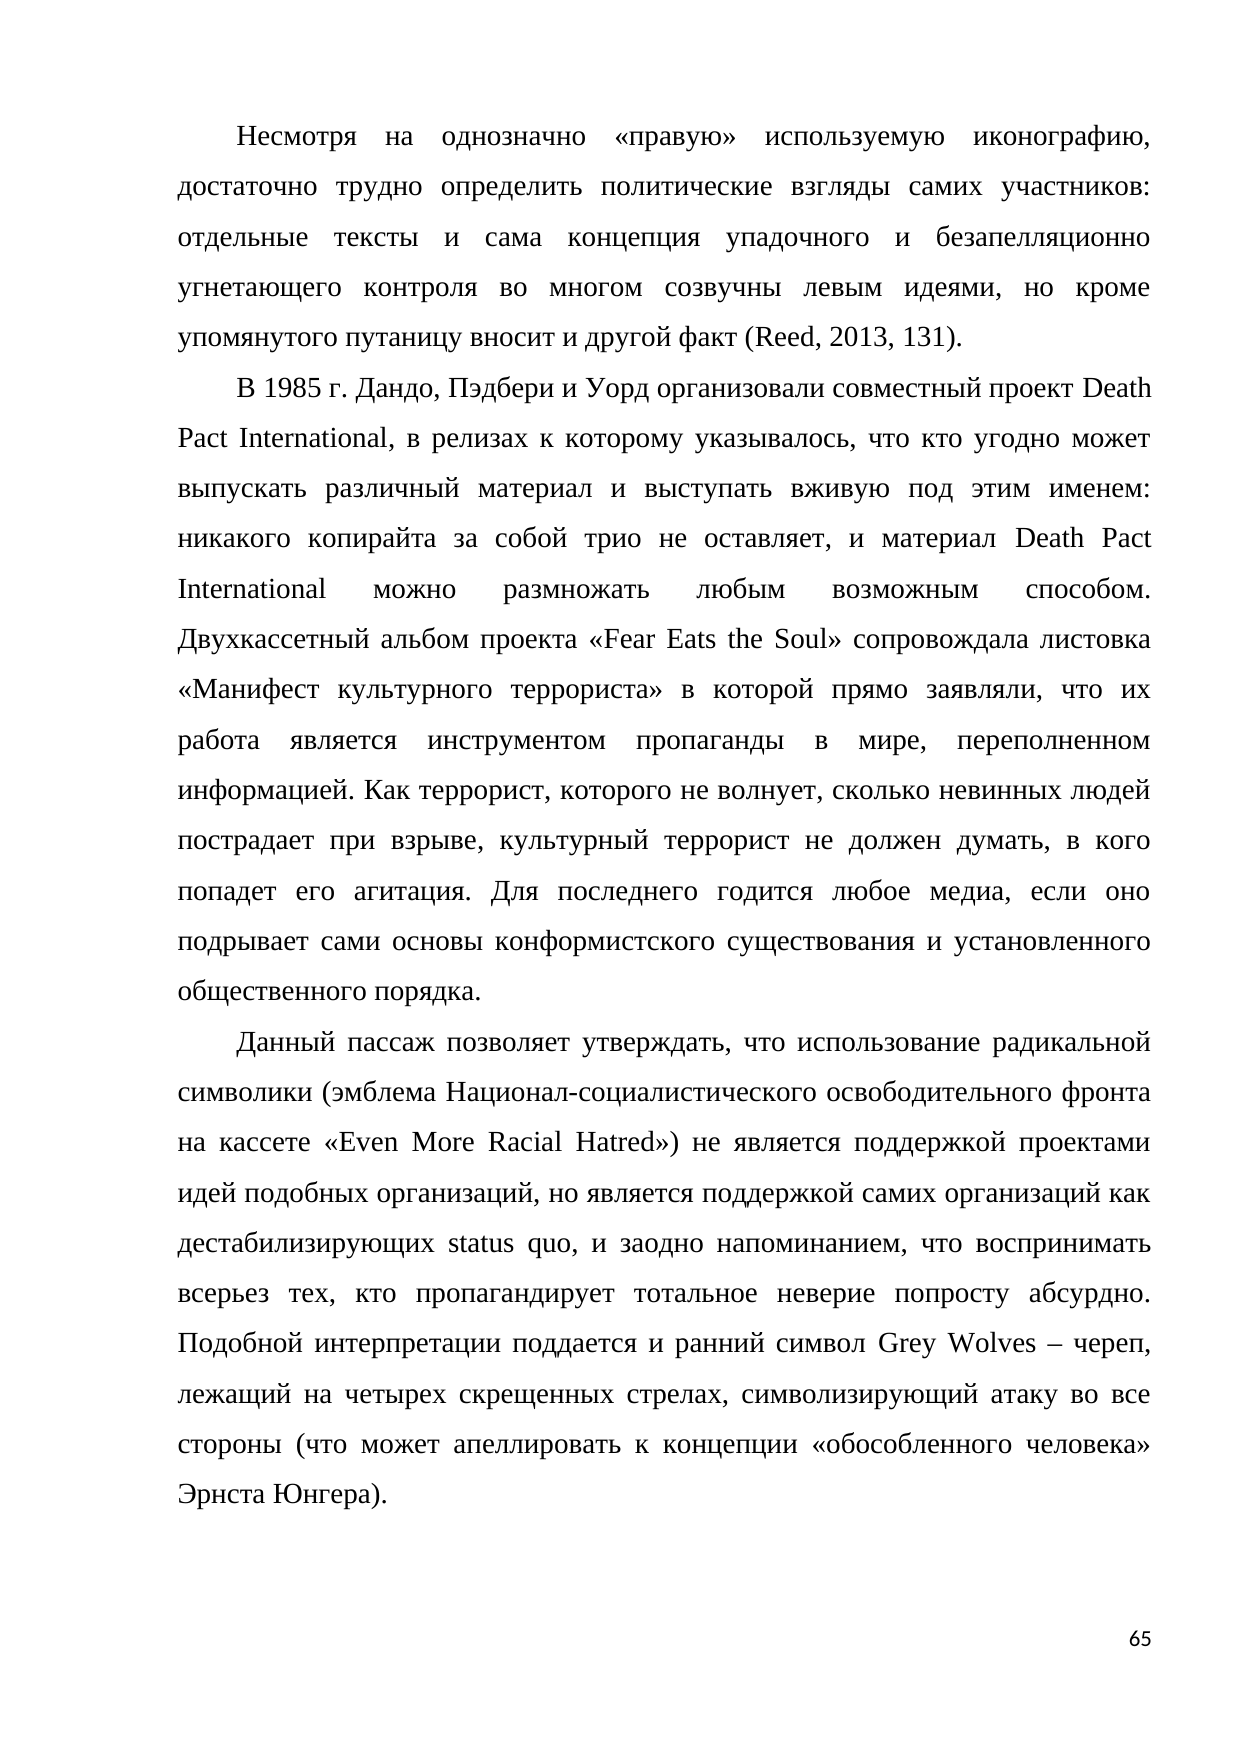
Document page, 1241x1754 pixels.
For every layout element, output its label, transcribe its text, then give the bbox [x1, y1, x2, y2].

text Несмотря на однозначно «правую» используемую иконографию, достаточно трудно определить политические взгляды самих участников: отдельные тексты и сама концепция упадочного и безапелляционно угнетающего контроля во многом созвучны левым идеями, но кроме упомянутого путаницу вносит и другой факт (Reed, 2013, 131). [177, 118, 1152, 353]
text Данный пассаж позволяет утверждать, что использование радикальной символики (эмблема Национал-социалистического освободительного фронта на кассете «Even More Racial Hatred») не является поддержкой проектами идей подобных организаций, но является поддержкой самих организаций как дестабилизирующих status quo, и заодно напоминанием, что воспринимать всерьез тех, кто пропагандирует тотальное неверие попросту абсурдно. Подобной интерпретации поддается и ранний символ Grey Wolves – череп, лежащий на четырех скрещенных стрелах, символизирующий атаку во все стороны (что может апеллировать к концепции «обособленного человека» Эрнста Юнгера). [177, 1024, 1152, 1510]
text В 1985 г. Дандо, Пэдбери и Уорд организовали совместный проект Death Pact International, в релизах к которому указывалось, что кто угодно может выпускать различный материал и выступать вживую под этим именем: никакого копирайта за собой трио не оставляет, и материал Death Pact International можно размножать любым возможным способом. Двухкассетный альбом проекта «Fear Eats the Soul» сопровождала листовка «Манифест культурного террориста» в которой прямо заявляли, что их работа является инструментом пропаганды в мире, переполненном информацией. Как террорист, которого не волнует, сколько невинных людей пострадает при взрыве, культурный террорист не должен думать, в кого попадет его агитация. Для последнего годится любое медиа, если оно подрывает сами основы конформистского существования и установленного общественного порядка. [177, 370, 1152, 1007]
